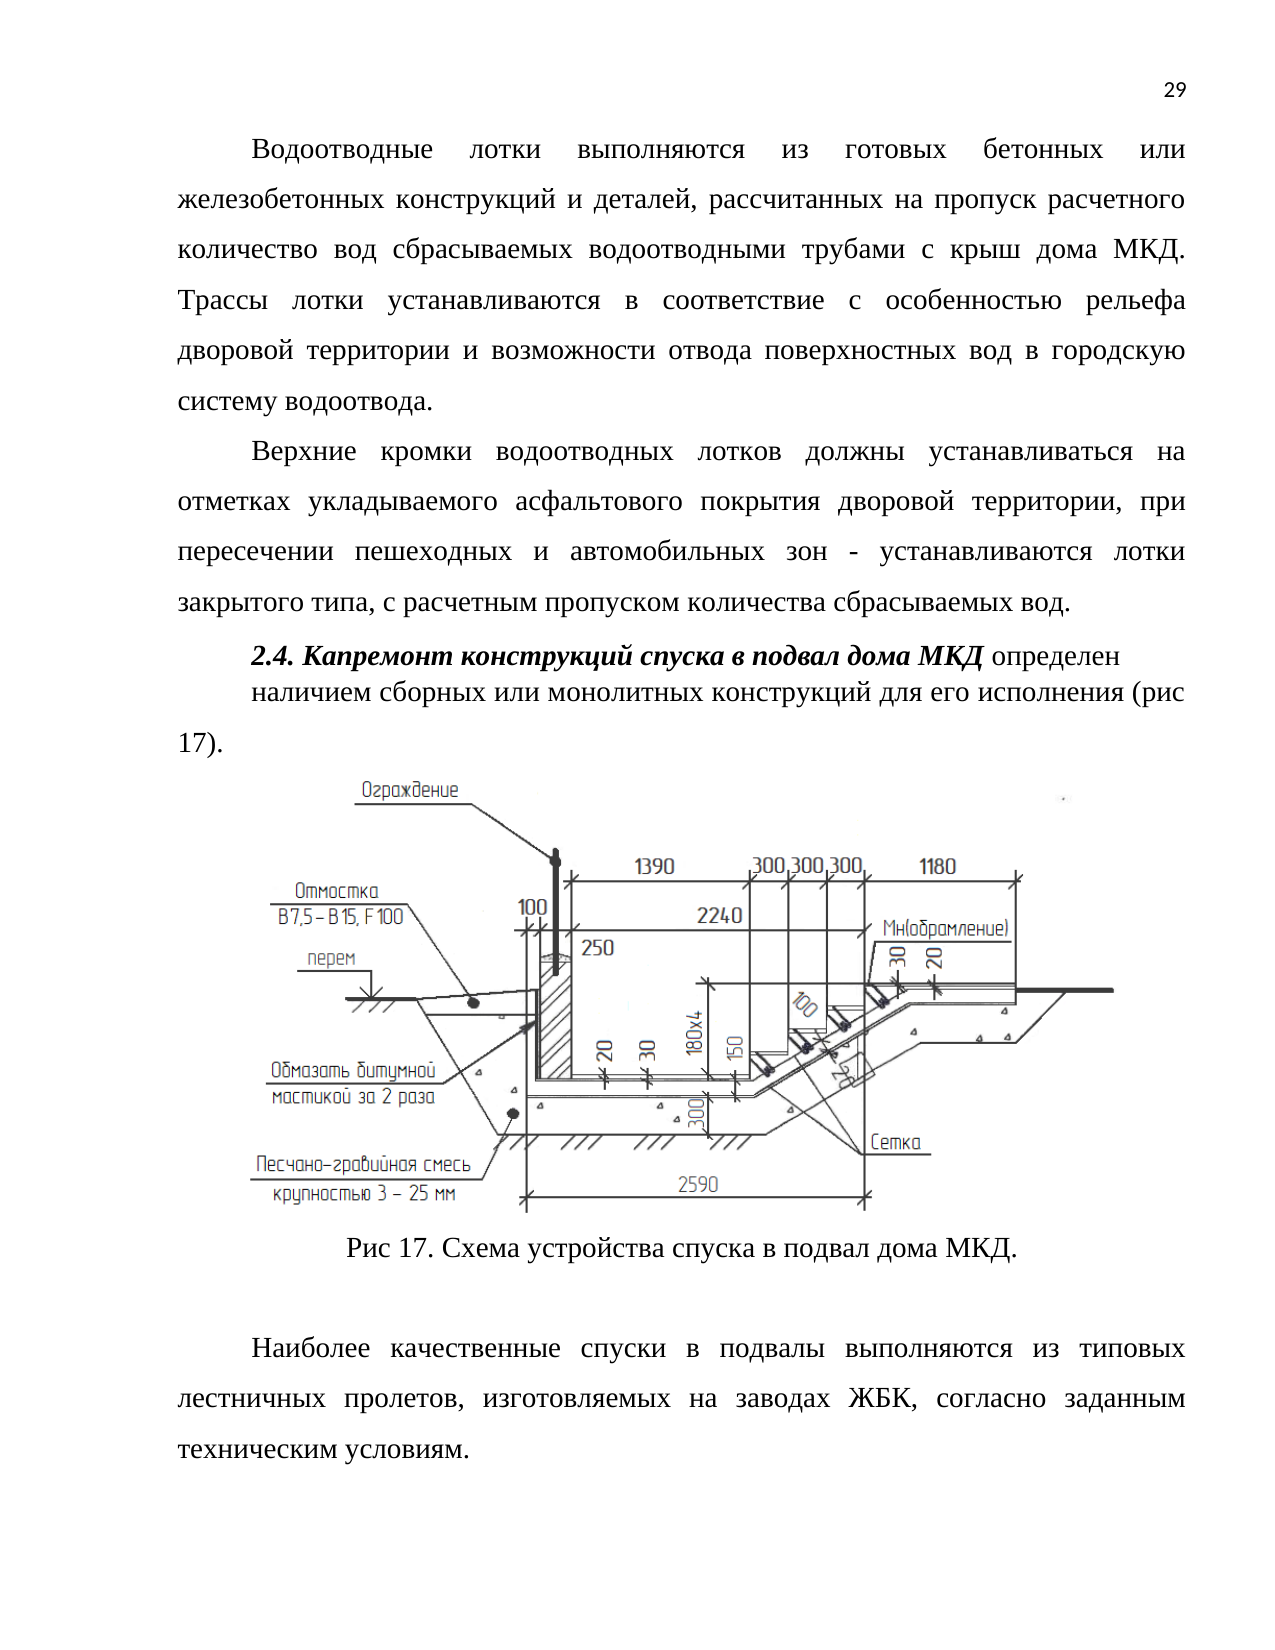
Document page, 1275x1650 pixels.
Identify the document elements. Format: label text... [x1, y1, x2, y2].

picture [244, 775, 1119, 1216]
text Рис 17. Схема устройства спуска в подвал дома МКД. [177, 1230, 1186, 1263]
text Верхние кромки водоотводных лотков должны устанавливаться на отметках укладываемого асфальтового покрытия дворовой территории, при пересечении пешеходных и автомобильных зон - устанавливаются лотки закрытого типа, с расчетным пропуском количества сбрасываемых вод. [177, 433, 1186, 617]
text Водоотводные лотки выполняются из готовых бетонных или железобетонных конструкций и деталей, рассчитанных на пропуск расчетного количество вод сбрасываемых водоотводными трубами с крыш дома МКД. Трассы лотки устанавливаются в соответствие с особенностью рельефа дворовой территории и возможности отвода поверхностных вод в городскую систему водоотвода. [177, 131, 1186, 416]
subtitle 2.4. Капремонт конструкций спуска в подвал дома МКД определен [177, 638, 1186, 672]
text Наиболее качественные спуски в подвалы выполняются из типовых лестничных пролетов, изготовляемых на заводах ЖБК, согласно заданным техническим условиям. [177, 1330, 1186, 1464]
text наличием сборных или монолитных конструкций для его исполнения (рис 17). [177, 674, 1186, 758]
